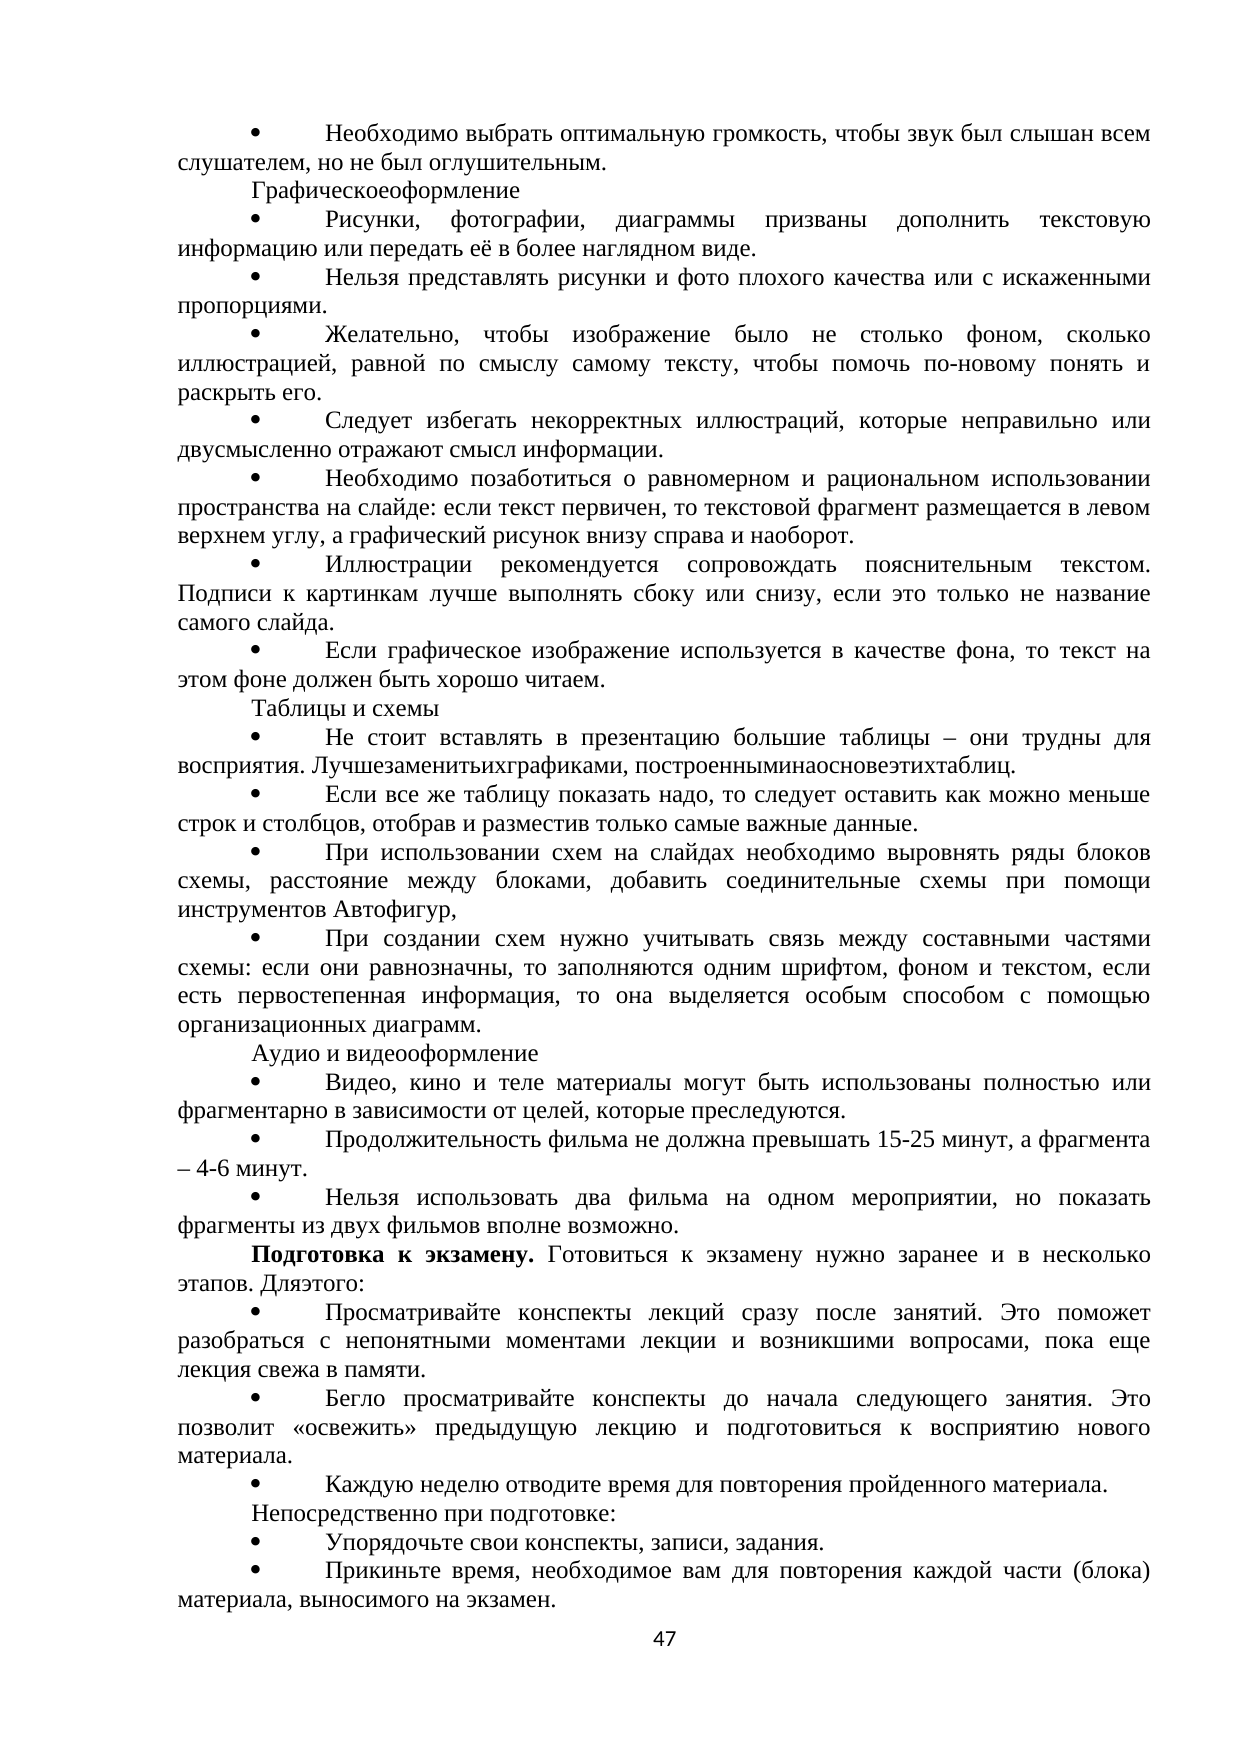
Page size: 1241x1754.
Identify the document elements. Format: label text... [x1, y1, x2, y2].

list Нельзя использовать два фильма на одном мероприятии, но показать фрагменты из двух фильмов вполне возможно. [177, 1182, 1152, 1239]
text Непосредственно при подготовке: [177, 1498, 1152, 1527]
list Бегло просматривайте конспекты до начала следующего занятия. Это позволит «освежить» предыдущую лекцию и подготовиться к восприятию нового материала. [177, 1383, 1152, 1469]
list Если все же таблицу показать надо, то следует оставить как можно меньше строк и столбцов, отобрав и разместив только самые важные данные. [177, 779, 1152, 837]
list Следует избегать некорректных иллюстраций, которые неправильно или двусмысленно отражают смысл информации. [177, 406, 1152, 463]
list Упорядочьте свои конспекты, записи, задания. [177, 1527, 1152, 1556]
list Иллюстрации рекомендуется сопровождать пояснительным текстом. Подписи к картинкам лучше выполнять сбоку или снизу, если это только не название самого слайда. [177, 549, 1152, 636]
list Не стоит вставлять в презентацию большие таблицы – они трудны для восприятия. Лучшезаменитьихграфиками, построенныминаосновеэтихтаблиц. [177, 722, 1152, 779]
list При использовании схем на слайдах необходимо выровнять ряды блоков схемы, расстояние между блоками, добавить соединительные схемы при помощи инструментов Автофигур, [177, 837, 1152, 923]
list Продолжительность фильма не должна превышать 15-25 минут, а фрагмента – 4-6 минут. [177, 1124, 1152, 1182]
list Необходимо позаботиться о равномерном и рациональном использовании пространства на слайде: если текст первичен, то текстовой фрагмент размещается в левом верхнем углу, а графический рисунок внизу справа и наоборот. [177, 463, 1152, 549]
list Прикиньте время, необходимое вам для повторения каждой части (блока) материала, выносимого на экзамен. [177, 1556, 1152, 1613]
list Просматривайте конспекты лекций сразу после занятий. Это поможет разобраться с непонятными моментами лекции и возникшими вопросами, пока еще лекция свежа в памяти. [177, 1297, 1152, 1383]
text Аудио и видеооформление [177, 1038, 1152, 1067]
text Графическоеоформление [177, 176, 1152, 204]
list Каждую неделю отводите время для повторения пройденного материала. [177, 1469, 1152, 1498]
text Таблицы и схемы [177, 693, 1152, 722]
list Необходимо выбрать оптимальную громкость, чтобы звук был слышан всем слушателем, но не был оглушительным. [177, 118, 1152, 176]
list При создании схем нужно учитывать связь между составными частями схемы: если они равнозначны, то заполняются одним шрифтом, фоном и текстом, если есть первостепенная информация, то она выделяется особым способом с помощью организационных диаграмм. [177, 923, 1152, 1038]
list Рисунки, фотографии, диаграммы призваны дополнить текстовую информацию или передать её в более наглядном виде. [177, 204, 1152, 262]
text Подготовка к экзамену. Готовиться к экзамену нужно заранее и в несколько этапов. Дляэтого: [177, 1239, 1152, 1297]
list Нельзя представлять рисунки и фото плохого качества или с искаженными пропорциями. [177, 262, 1152, 319]
list Видео, кино и теле материалы могут быть использованы полностью или фрагментарно в зависимости от целей, которые преследуются. [177, 1067, 1152, 1124]
list Желательно, чтобы изображение было не столько фоном, сколько иллюстрацией, равной по смыслу самому тексту, чтобы помочь по-новому понять и раскрыть его. [177, 319, 1152, 406]
list Если графическое изображение используется в качестве фона, то текст на этом фоне должен быть хорошо читаем. [177, 636, 1152, 693]
